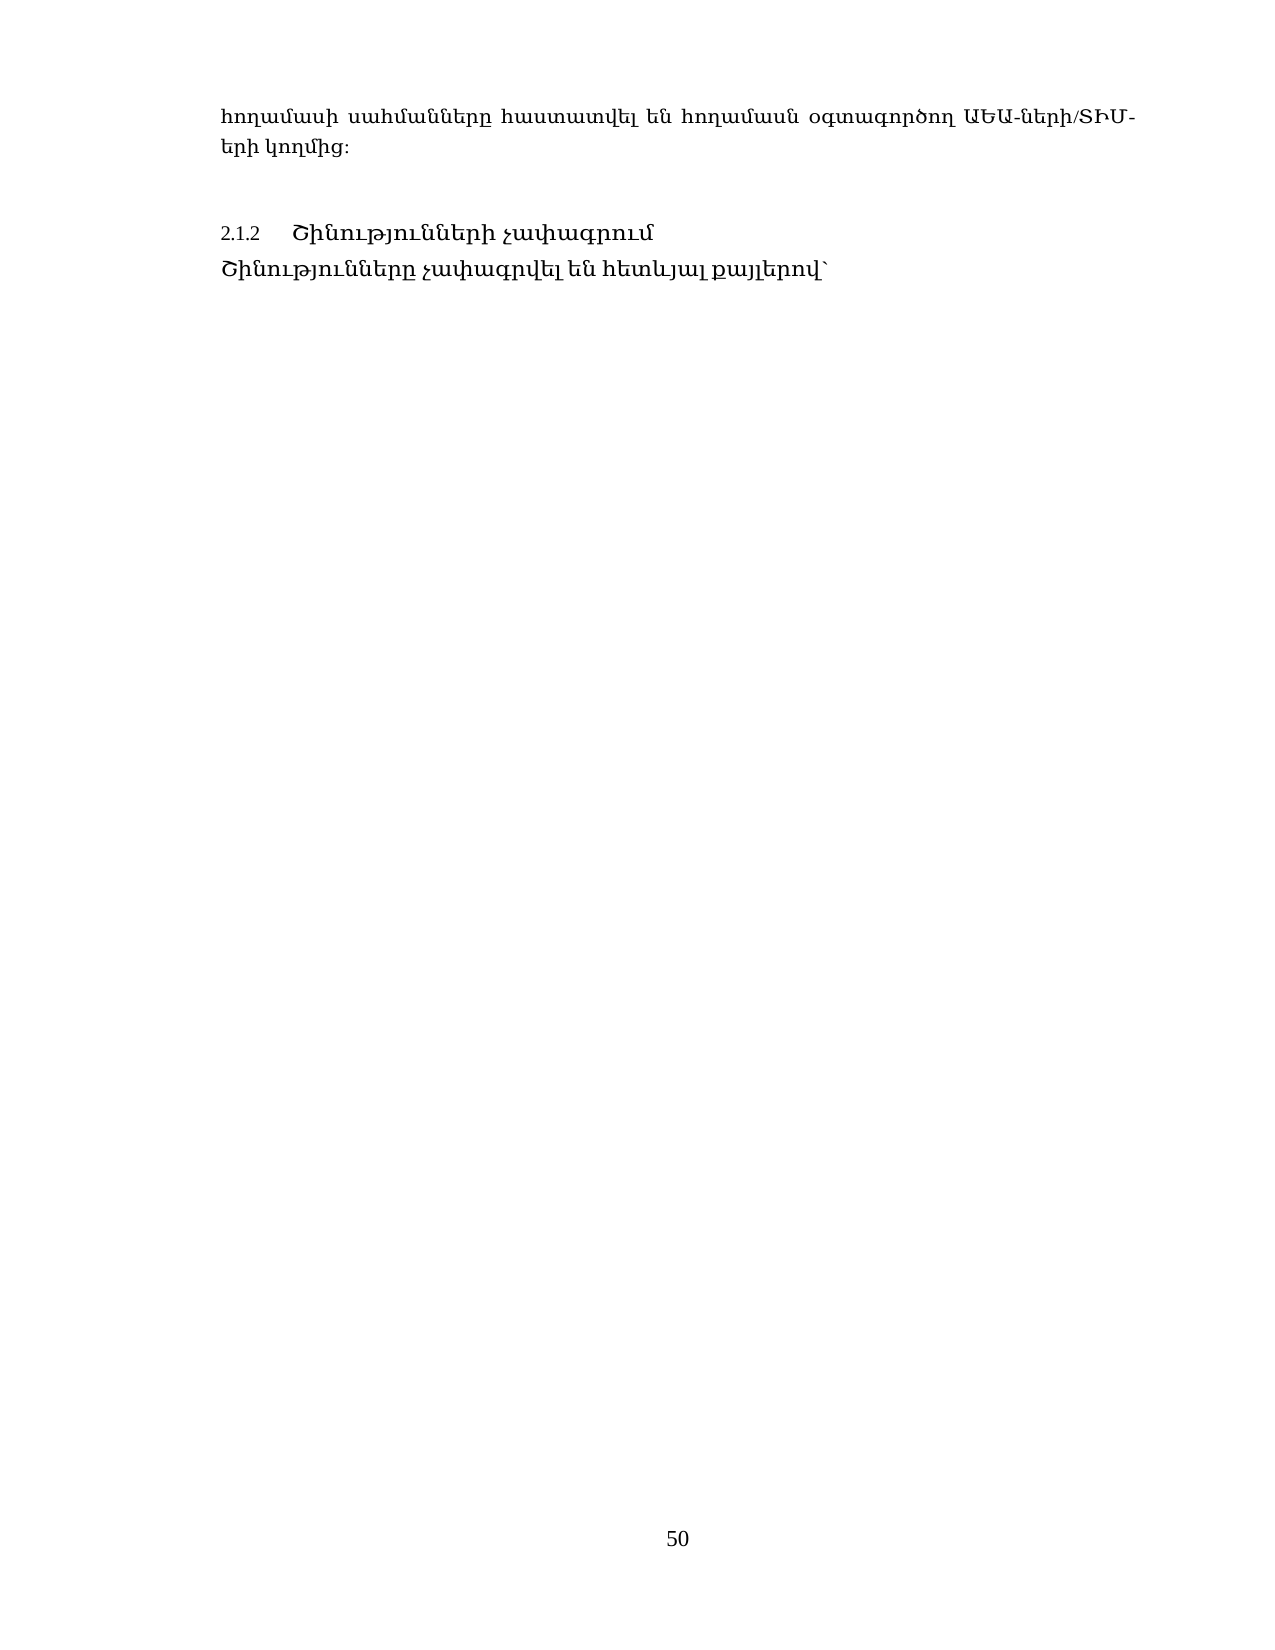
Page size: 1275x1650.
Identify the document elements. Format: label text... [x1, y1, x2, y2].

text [220, 106, 1136, 158]
text Շինությունները չափագրվել են հետևյալ քայլերով` [220, 257, 1167, 281]
subtitle Շինությունների չափագրում [220, 221, 1167, 245]
